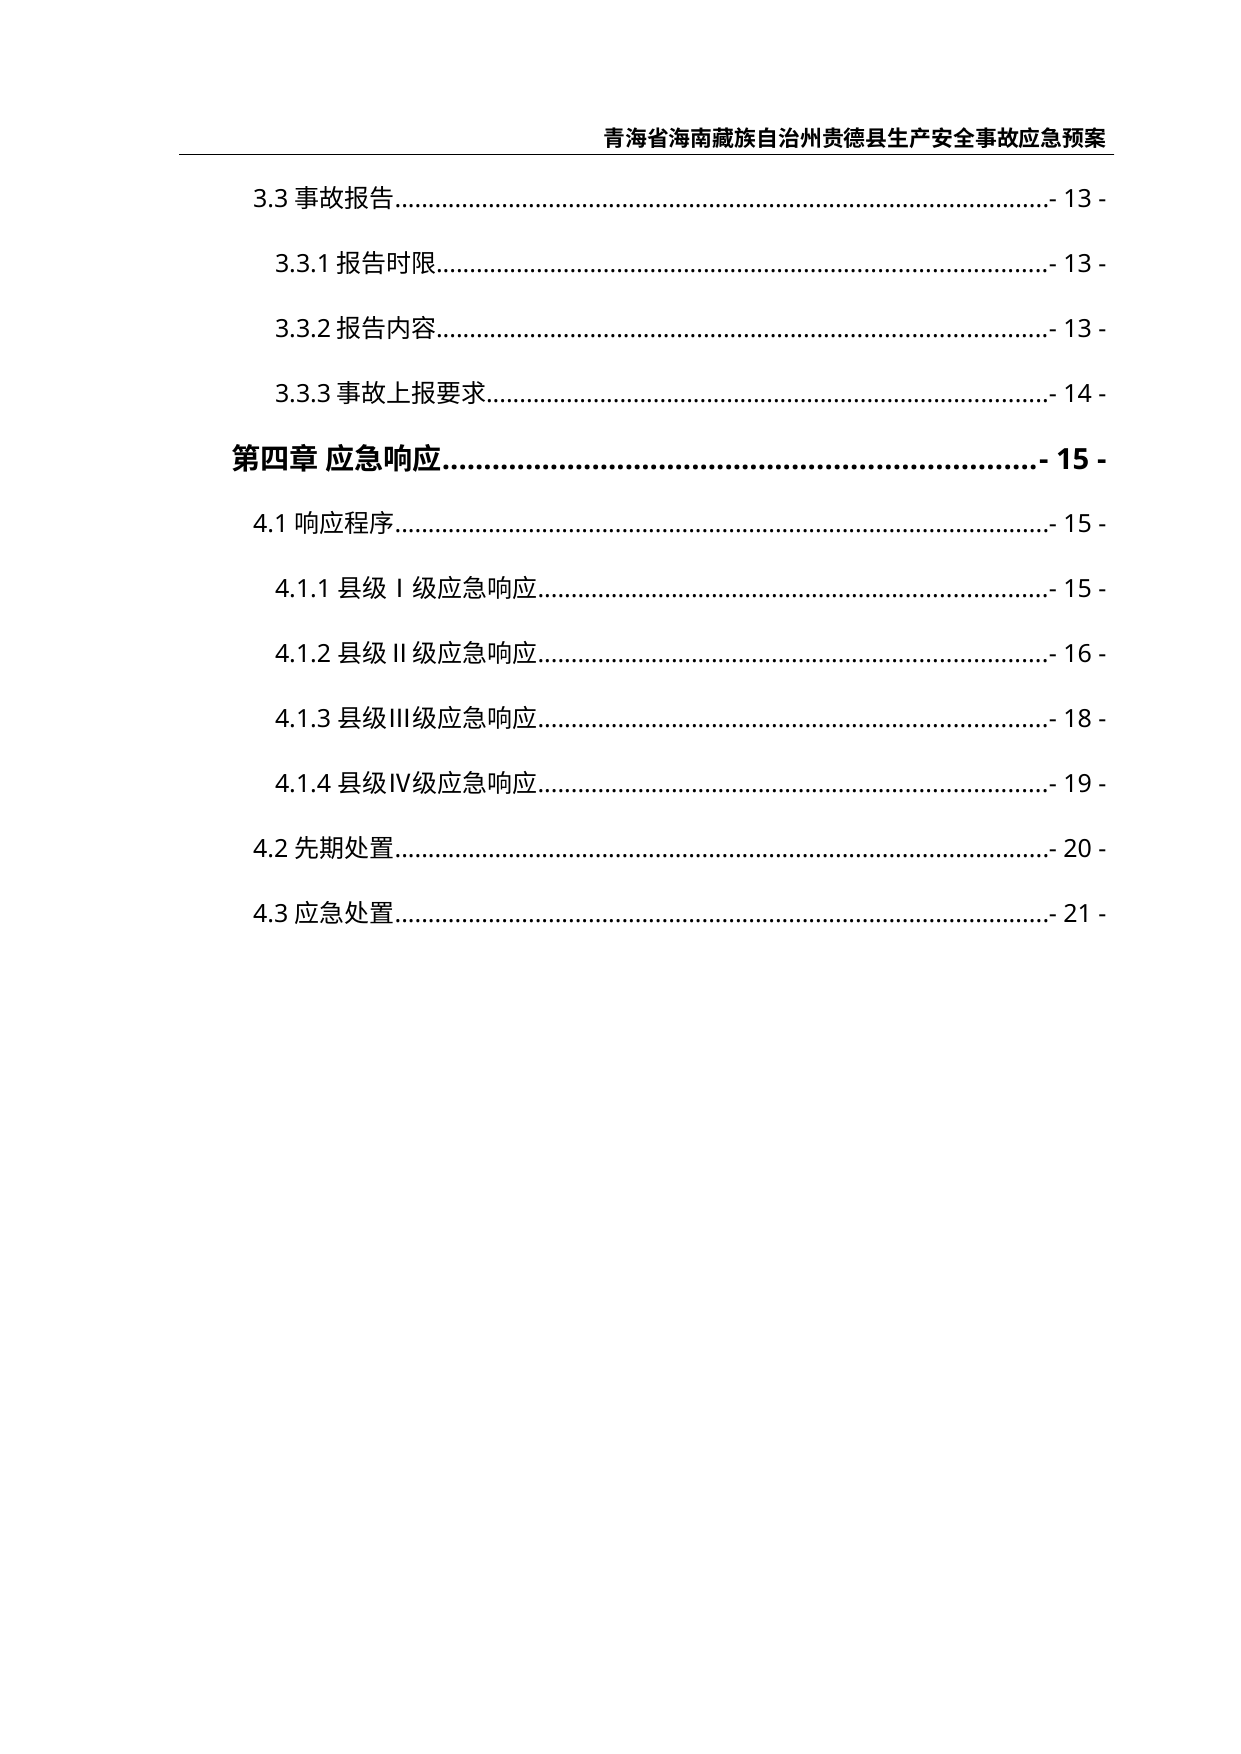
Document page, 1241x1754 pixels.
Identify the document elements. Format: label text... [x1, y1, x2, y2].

text 3.3.1报告时限 - 13 - [275, 229, 1106, 294]
text 3.3 事故报告 - 13 - [231, 164, 1106, 229]
text 4.1.4 县级Ⅳ级应急响应 - 19 - [275, 749, 1106, 814]
text 4.1.1 县级Ⅰ级应急响应 - 15 - [275, 554, 1106, 619]
text 3.3.3事故上报要求 - 14 - [275, 359, 1106, 424]
text 4.1.2 县级Ⅱ级应急响应 - 16 - [275, 619, 1106, 684]
text 4.2 先期处置 - 20 - [231, 814, 1106, 879]
text 4.1.3 县级Ⅲ级应急响应 - 18 - [275, 684, 1106, 749]
text 4.3 应急处置 - 21 - [231, 879, 1106, 944]
text 第四章 应急响应 - 15 - [231, 424, 1106, 489]
text 3.3.2报告内容 - 13 - [275, 294, 1106, 359]
text 4.1 响应程序 - 15 - [231, 489, 1106, 554]
